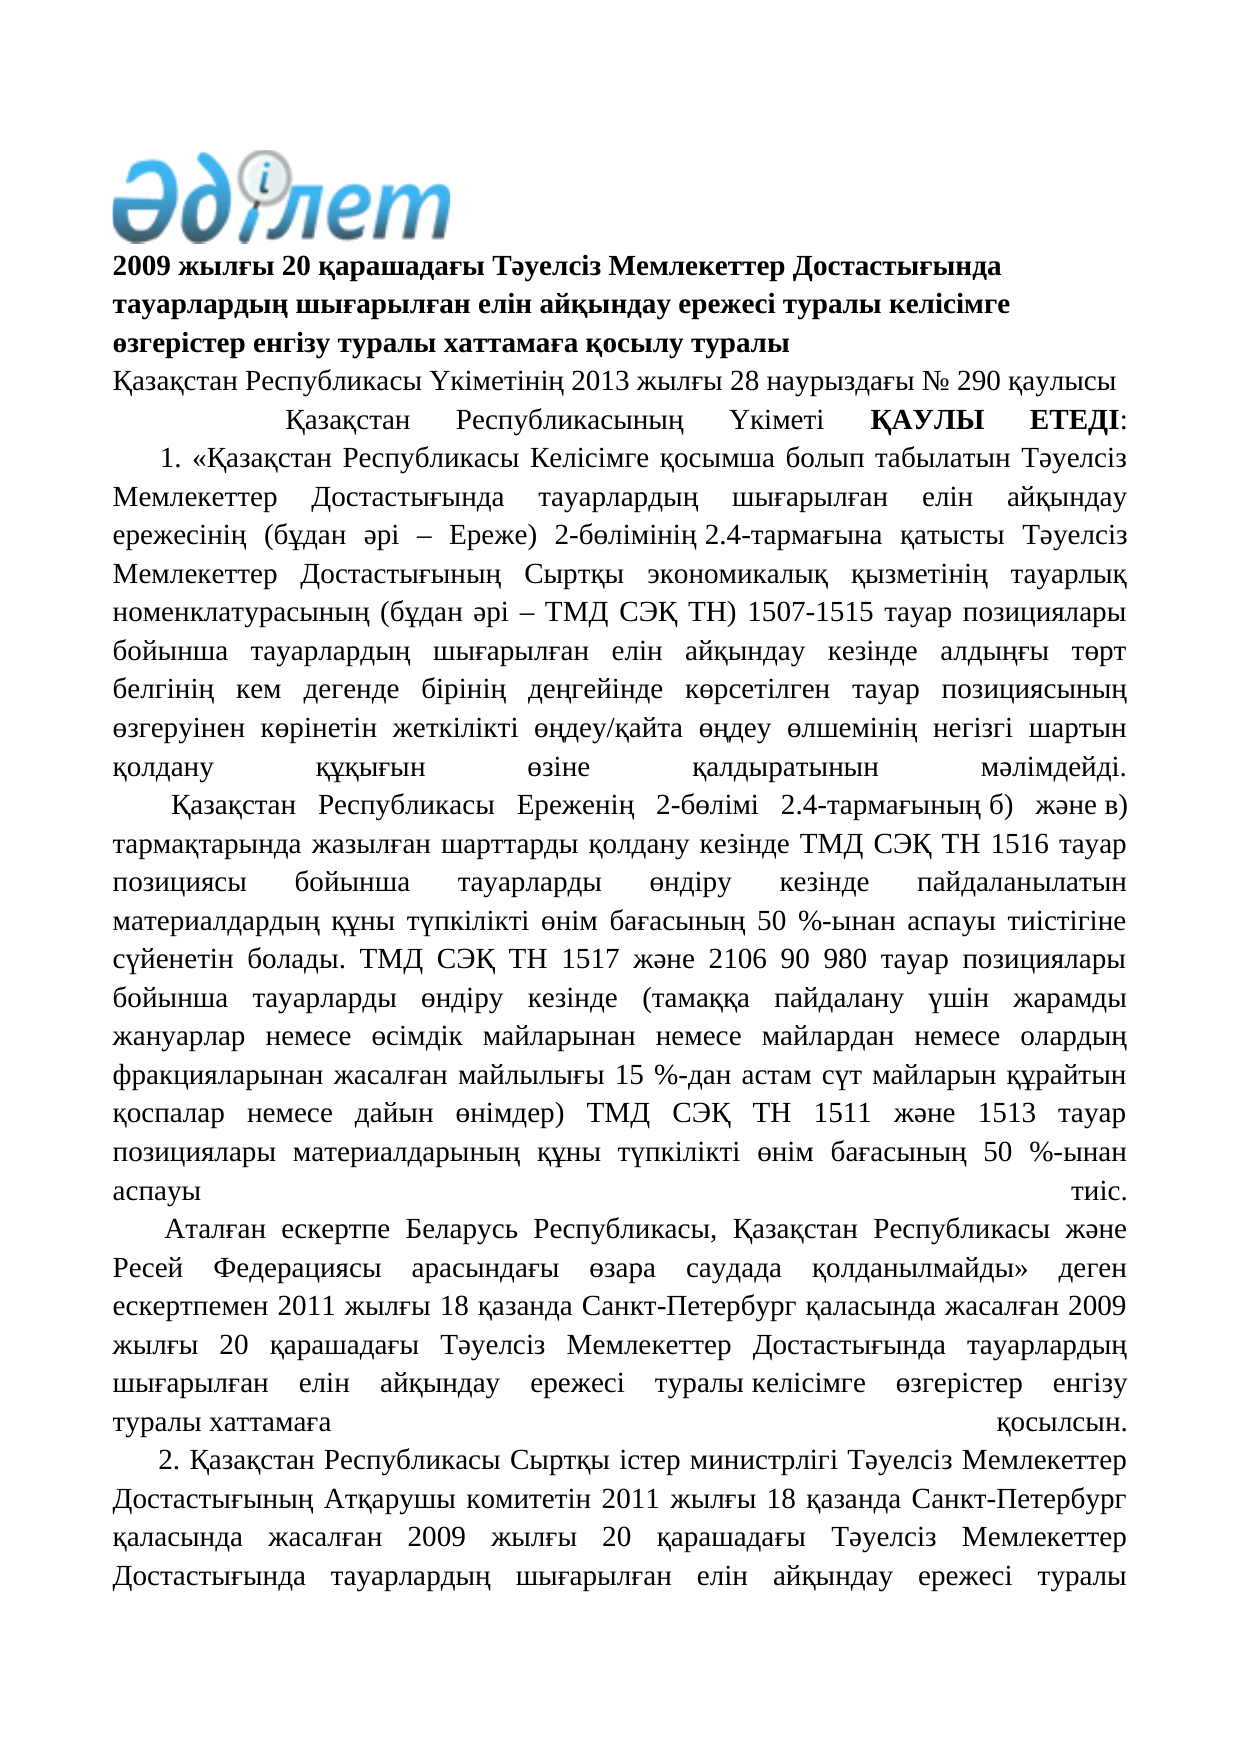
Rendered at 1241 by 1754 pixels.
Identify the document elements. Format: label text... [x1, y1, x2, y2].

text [112, 402, 1128, 1592]
text 2009 жылғы 20 қарашадағы Тәуелсіз Мемлекеттер Достастығында тауарлардың шығарылған елін айқындау ережесі туралы келісімге өзгерістер енгізу туралы хаттамаға қосылу туралы [112, 248, 1128, 358]
picture [112, 150, 451, 244]
text Қазақстан Республикасы Үкіметінің 2013 жылғы 28 наурыздағы № 290 қаулысы [112, 363, 1128, 397]
